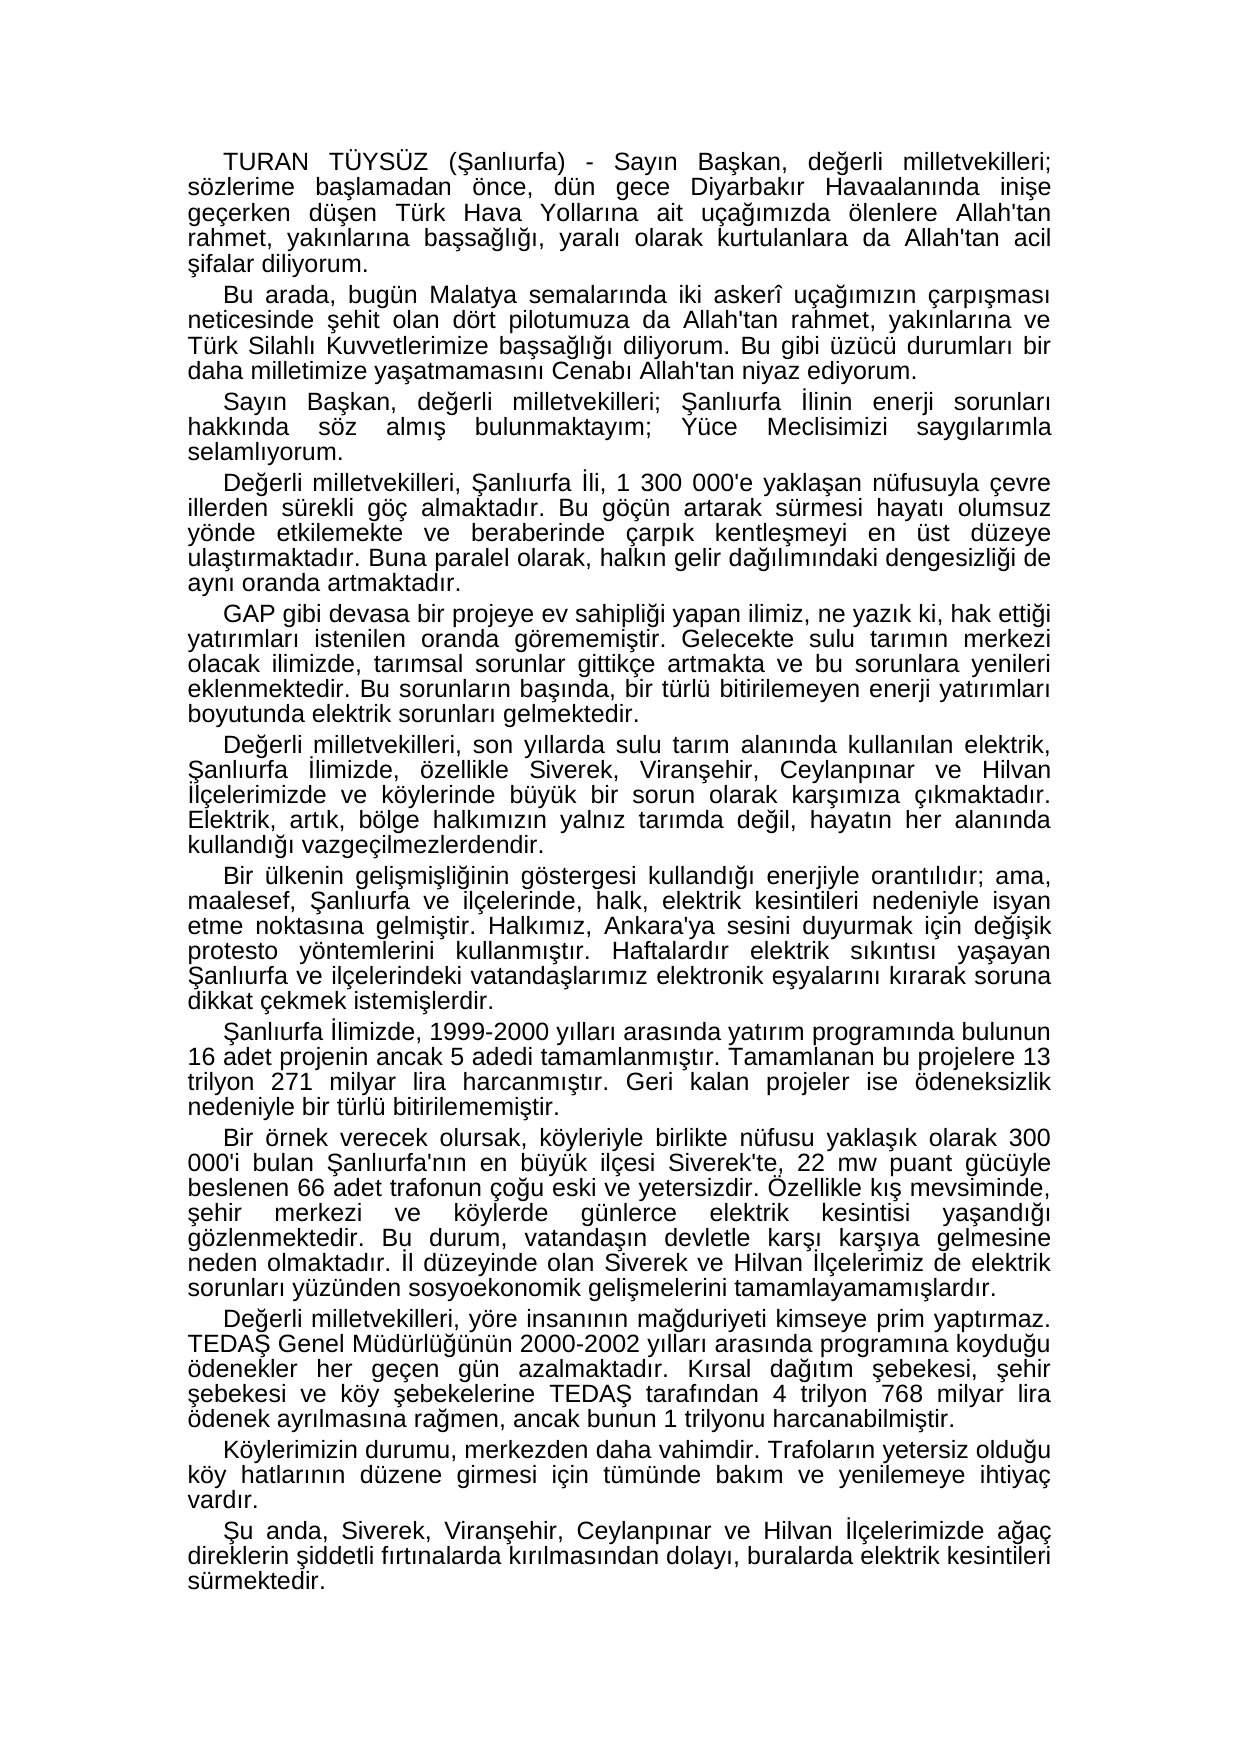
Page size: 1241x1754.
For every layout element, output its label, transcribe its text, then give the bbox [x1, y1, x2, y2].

text Değerli milletvekilleri, yöre insanının mağduriyeti kimseye prim yaptırmaz. TEDAŞ Genel Müdürlüğünün 2000-2002 yılları arasında programına koyduğu ödenekler her geçen gün azalmaktadır. Kırsal dağıtım şebekesi, şehir şebekesi ve köy şebekelerine TEDAŞ tarafından 4 trilyon 768 milyar lira ödenek ayrılmasına rağmen, ancak bunun 1 trilyonu harcanabilmiştir. [187, 1307, 1053, 1432]
text Köylerimizin durumu, merkezden daha vahimdir. Trafoların yetersiz olduğu köy hatlarının düzene girmesi için tümünde bakım ve yenilemeye ihtiyaç vardır. [187, 1438, 1053, 1513]
text Değerli milletvekilleri, son yıllarda sulu tarım alanında kullanılan elektrik, Şanlıurfa İlimizde, özellikle Siverek, Viranşehir, Ceylanpınar ve Hilvan İlçelerimizde ve köylerinde büyük bir sorun olarak karşımıza çıkmaktadır. Elektrik, artık, bölge halkımızın yalnız tarımda değil, hayatın her alanında kullandığı vazgeçilmezlerdendir. [187, 733, 1053, 858]
text Bir ülkenin gelişmişliğinin göstergesi kullandığı enerjiyle orantılıdır; ama, maalesef, Şanlıurfa ve ilçelerinde, halk, elektrik kesintileri nedeniyle isyan etme noktasına gelmiştir. Halkımız, Ankara'ya sesini duyurmak için değişik protesto yöntemlerini kullanmıştır. Haftalardır elektrik sıkıntısı yaşayan Şanlıurfa ve ilçelerindeki vatandaşlarımız elektronik eşyalarını kırarak soruna dikkat çekmek istemişlerdir. [187, 864, 1053, 1014]
text Değerli milletvekilleri, Şanlıurfa İli, 1 300 000'e yaklaşan nüfusuyla çevre illerden sürekli göç almaktadır. Bu göçün artarak sürmesi hayatı olumsuz yönde etkilemekte ve beraberinde çarpık kentleşmeyi en üst düzeye ulaştırmaktadır. Buna paralel olarak, halkın gelir dağılımındaki dengesizliği de aynı oranda artmaktadır. [187, 472, 1053, 597]
text Şanlıurfa İlimizde, 1999-2000 yılları arasında yatırım programında bulunun 16 adet projenin ancak 5 adedi tamamlanmıştır. Tamamlanan bu projelere 13 trilyon 271 milyar lira harcanmıştır. Geri kalan projeler ise ödeneksizlik nedeniyle bir türlü bitirilememiştir. [187, 1020, 1053, 1120]
text Sayın Başkan, değerli milletvekilleri; Şanlıurfa İlinin enerji sorunları hakkında söz almış bulunmaktayım; Yüce Meclisimizi saygılarımla selamlıyorum. [187, 391, 1053, 466]
text Bir örnek verecek olursak, köyleriyle birlikte nüfusu yaklaşık olarak 300 000'i bulan Şanlıurfa'nın en büyük ilçesi Siverek'te, 22 mw puant gücüyle beslenen 66 adet trafonun çoğu eski ve yetersizdir. Özellikle kış mevsiminde, şehir merkezi ve köylerde günlerce elektrik kesintisi yaşandığı gözlenmektedir. Bu durum, vatandaşın devletle karşı karşıya gelmesine neden olmaktadır. İl düzeyinde olan Siverek ve Hilvan İlçelerimiz de elektrik sorunları yüzünden sosyoekonomik gelişmelerini tamamlayamamışlardır. [187, 1126, 1053, 1301]
text TURAN TÜYSÜZ (Şanlıurfa) - Sayın Başkan, değerli milletvekilleri; sözlerime başlamadan önce, dün gece Diyarbakır Havaalanında inişe geçerken düşen Türk Hava Yollarına ait uçağımızda ölenlere Allah'tan rahmet, yakınlarına başsağlığı, yaralı olarak kurtulanlara da Allah'tan acil şifalar diliyorum. [187, 150, 1053, 277]
text Bu arada, bugün Malatya semalarında iki askerî uçağımızın çarpışması neticesinde şehit olan dört pilotumuza da Allah'tan rahmet, yakınlarına ve Türk Silahlı Kuvvetlerimize başsağlığı diliyorum. Bu gibi üzücü durumları bir daha milletimize yaşatmamasını Cenabı Allah'tan niyaz ediyorum. [187, 283, 1053, 385]
text GAP gibi devasa bir projeye ev sahipliği yapan ilimiz, ne yazık ki, hak ettiği yatırımları istenilen oranda görememiştir. Gelecekte sulu tarımın merkezi olacak ilimizde, tarımsal sorunlar gittikçe artmakta ve bu sorunlara yenileri eklenmektedir. Bu sorunların başında, bir türlü bitirilemeyen enerji yatırımları boyutunda elektrik sorunları gelmektedir. [187, 602, 1053, 727]
text Şu anda, Siverek, Viranşehir, Ceylanpınar ve Hilvan İlçelerimizde ağaç direklerin şiddetli fırtınalarda kırılmasından dolayı, buralarda elektrik kesintileri sürmektedir. [187, 1519, 1053, 1594]
